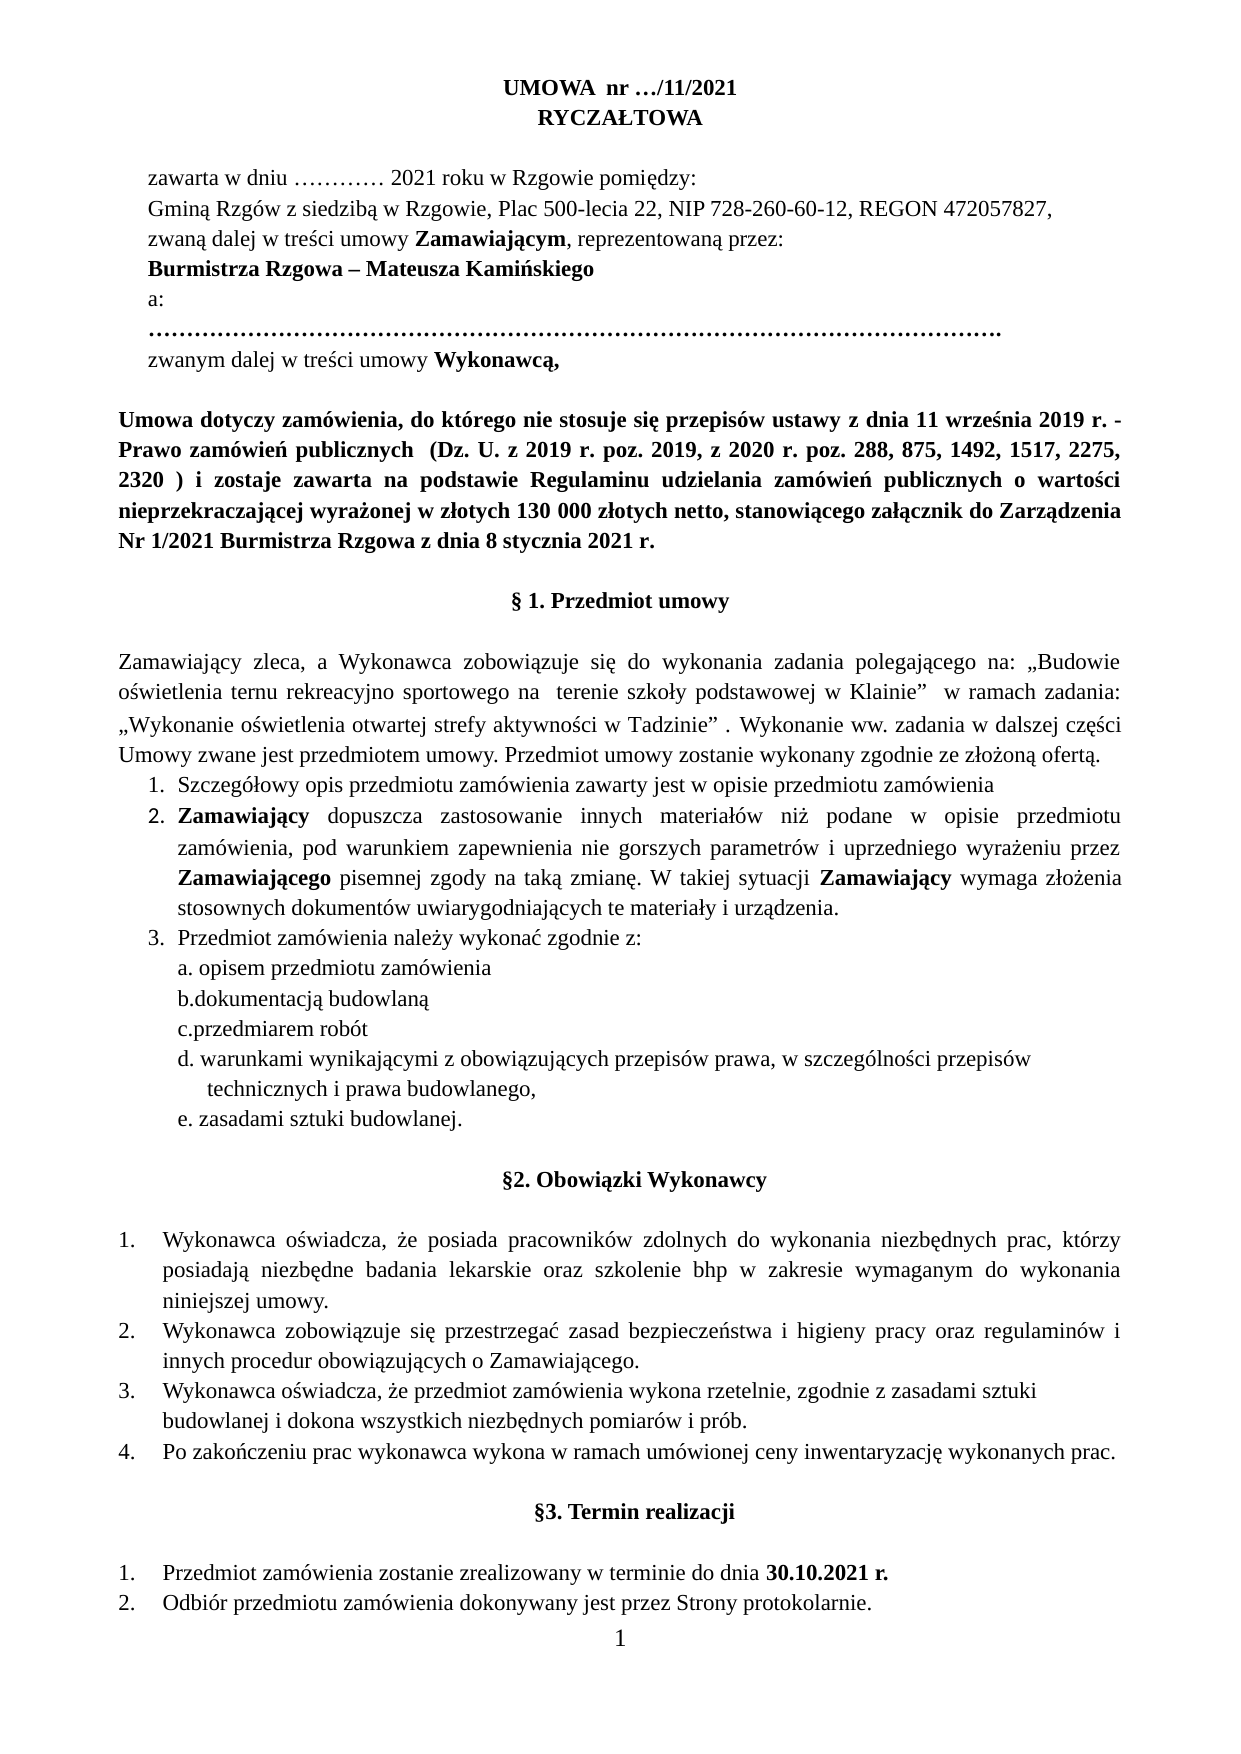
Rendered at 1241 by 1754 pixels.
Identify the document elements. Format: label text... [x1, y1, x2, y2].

text Zamawiający zleca, a Wykonawca zobowiązuje się do wykonania zadania polegającego na: „Budowie oświetlenia ternu rekreacyjno sportowego na terenie szkoły podstawowej w Klainie” w ramach zadania: „Wykonanie oświetlenia otwartej strefy aktywności w Tadzinie” . Wykonanie ww. zadania w dalszej części Umowy zwane jest przedmiotem umowy. Przedmiot umowy zostanie wykonany zgodnie ze złożoną ofertą. [118, 648, 1122, 768]
list Zamawiający dopuszcza zastosowanie innych materiałów niż podane w opisie przedmiotu zamówienia, pod warunkiem zapewnienia nie gorszych parametrów i uprzedniego wyrażeniu przez Zamawiającego pisemnej zgody na taką zmianę. W takiej sytuacji Zamawiający wymaga złożenia stosownych dokumentów uwiarygodniających te materiały i urządzenia. [148, 802, 1122, 920]
text zwanym dalej w treści umowy Wykonawcą, [148, 346, 1122, 372]
text zawarta w dniu ………… 2021 roku w Rzgowie pomiędzy: [148, 164, 1122, 191]
text UMOWA nr …/11/2021 [118, 74, 1122, 100]
list Wykonawca zobowiązuje się przestrzegać zasad bezpieczeństwa i higieny pracy oraz regulaminów i innych procedur obowiązujących o Zamawiającego. [118, 1317, 1122, 1373]
list Po zakończeniu prac wykonawca wykona w ramach umówionej ceny inwentaryzację wykonanych prac. [118, 1438, 1122, 1464]
subtitle Umowa dotyczy zamówienia, do którego nie stosuje się przepisów ustawy z dnia 11 września 2019 r. - Prawo zamówień publicznych (Dz. U. z 2019 r. poz. 2019, z 2020 r. poz. 288, 875, 1492, 1517, 2275, 2320 ) i zostaje zawarta na podstawie Regulaminu udzielania zamówień publicznych o wartości nieprzekraczającej wyrażonej w złotych 130 000 złotych netto, stanowiącego załącznik do Zarządzenia Nr 1/2021 Burmistrza Rzgowa z dnia 8 stycznia 2021 r. [118, 406, 1122, 553]
list Przedmiot zamówienia zostanie zrealizowany w terminie do dnia 30.10.2021 r. [118, 1558, 1122, 1585]
list Odbiór przedmiotu zamówienia dokonywany jest przez Strony protokolarnie. [118, 1589, 1122, 1615]
list zasadami sztuki budowlanej. [177, 1105, 1122, 1132]
list Szczegółowy opis przedmiotu zamówienia zawarty jest w opisie przedmiotu zamówienia [148, 771, 1122, 798]
text …………………………………………………………………………………………………. [148, 316, 1122, 342]
list Wykonawca oświadcza, że posiada pracowników zdolnych do wykonania niezbędnych prac, którzy posiadają niezbędne badania lekarskie oraz szkolenie bhp w zakresie wymaganym do wykonania niniejszej umowy. [118, 1226, 1122, 1313]
text §2. Obowiązki Wykonawcy [147, 1166, 1122, 1192]
list opisem przedmiotu zamówienia [177, 954, 1122, 981]
list Przedmiot zamówienia należy wykonać zgodnie z: [148, 924, 1122, 951]
text a: [148, 285, 1122, 312]
text Gminą Rzgów z siedzibą w Rzgowie, Plac 500-lecia 22, NIP 728-260-60-12, REGON 472057827, zwaną dalej w treści umowy Zamawiającym, reprezentowaną przez: Burmistrza Rzgowa – Mateusza Kamińskiego [148, 195, 1122, 281]
list dokumentacją budowlaną [177, 984, 1122, 1011]
list Wykonawca oświadcza, że przedmiot zamówienia wykona rzetelnie, zgodnie z zasadami sztuki budowlanej i dokona wszystkich niezbędnych pomiarów i prób. [118, 1377, 1122, 1434]
list warunkami wynikającymi z obowiązujących przepisów prawa, w szczególności przepisów technicznych i prawa budowlanego, [177, 1045, 1122, 1102]
text § 1. Przedmiot umowy [118, 587, 1122, 614]
list przedmiarem robót [177, 1015, 1122, 1041]
text §3. Termin realizacji [147, 1498, 1122, 1524]
text RYCZAŁTOWA [118, 104, 1122, 130]
